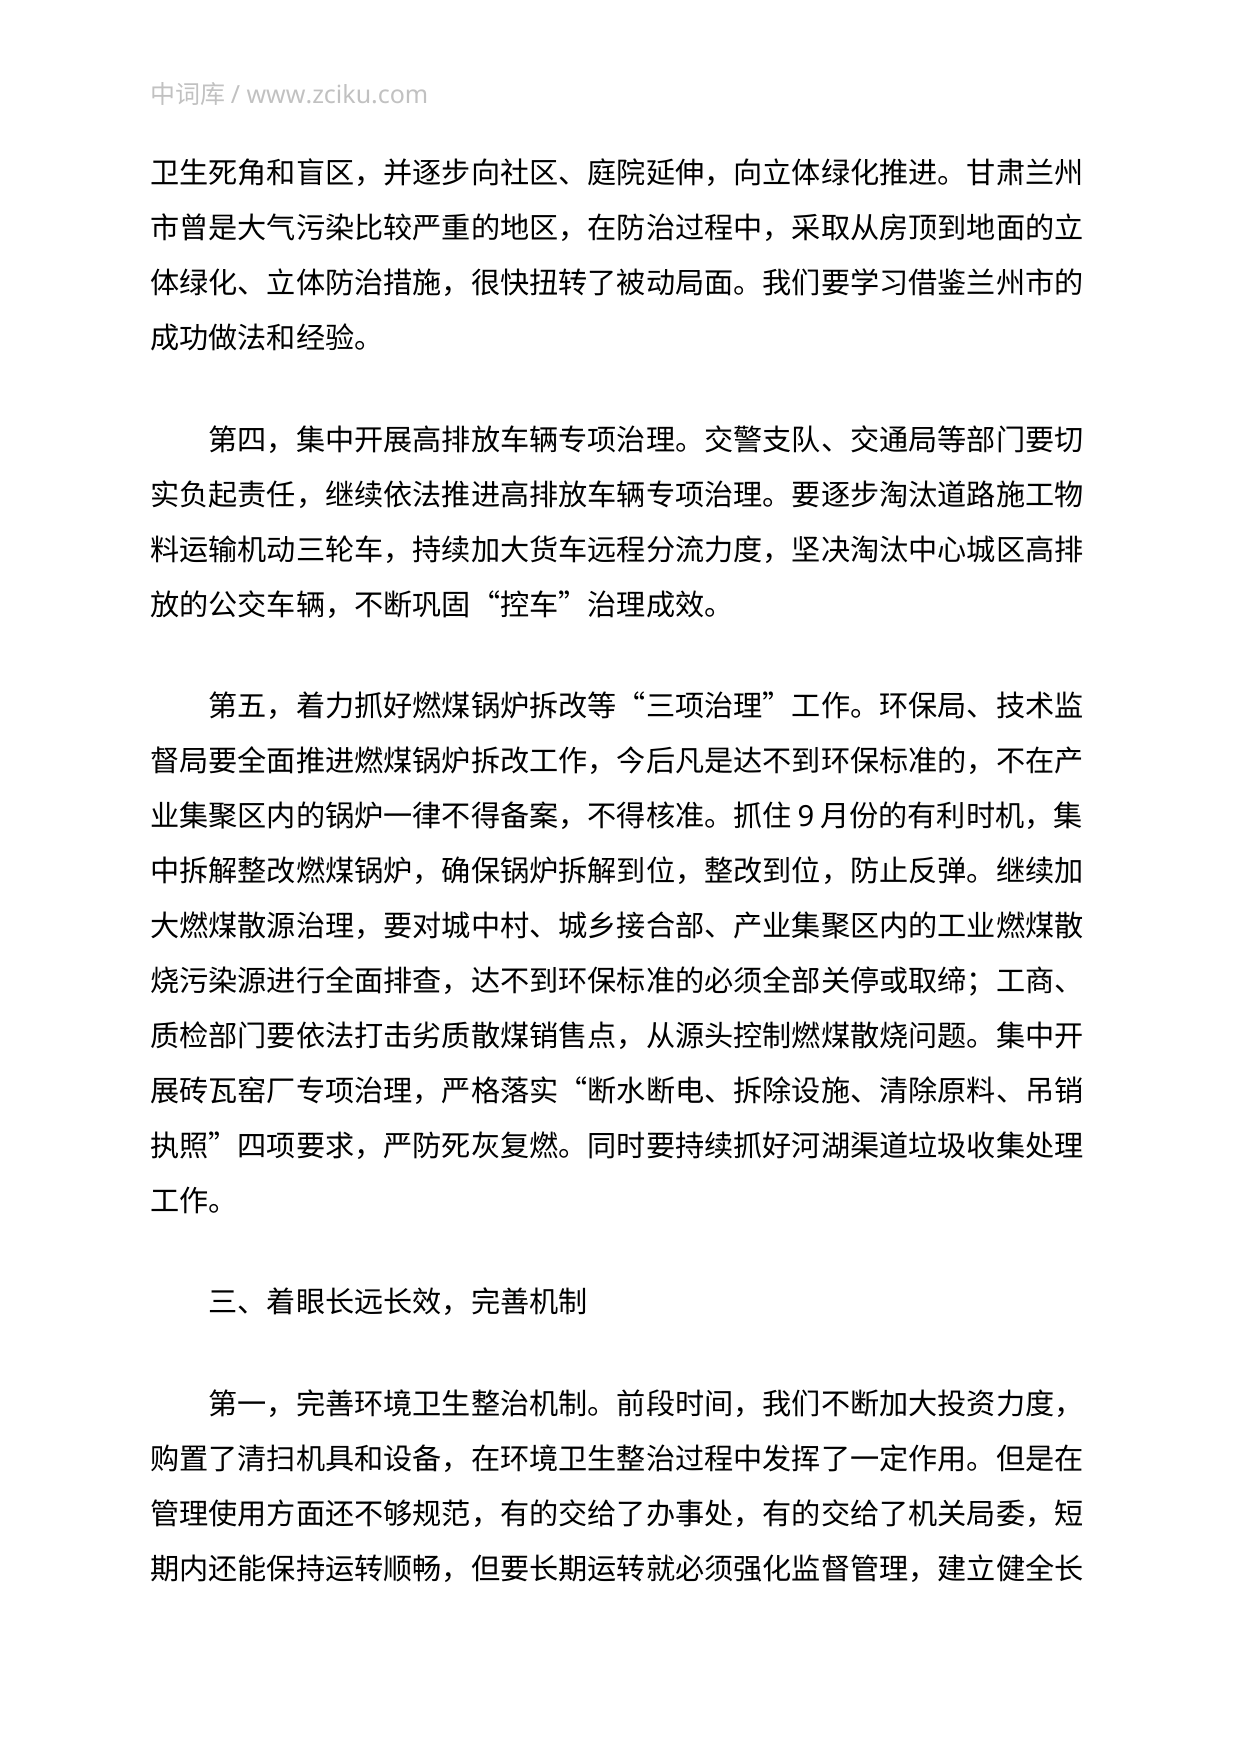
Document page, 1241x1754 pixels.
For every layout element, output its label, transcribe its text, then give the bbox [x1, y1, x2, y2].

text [150, 150, 1090, 357]
text 三、着眼长远长效，完善机制 [150, 1279, 1090, 1321]
text 第四，集中开展高排放车辆专项治理。交警支队、交通局等部门要切实负起责任，继续依法推进高排放车辆专项治理。要逐步淘汰道路施工物料运输机动三轮车，持续加大货车远程分流力度，坚决淘汰中心城区高排放的公交车辆，不断巩固“控车”治理成效。 [150, 416, 1090, 623]
text 第五，着力抓好燃煤锅炉拆改等“三项治理”工作。环保局、技术监督局要全面推进燃煤锅炉拆改工作，今后凡是达不到环保标准的，不在产业集聚区内的锅炉一律不得备案，不得核准。抓住9月份的有利时机，集中拆解整改燃煤锅炉，确保锅炉拆解到位，整改到位，防止反弹。继续加大燃煤散源治理，要对城中村、城乡接合部、产业集聚区内的工业燃煤散烧污染源进行全面排查，达不到环保标准的必须全部关停或取缔；工商、质检部门要依法打击劣质散煤销售点，从源头控制燃煤散烧问题。集中开展砖瓦窑厂专项治理，严格落实“断水断电、拆除设施、清除原料、吊销执照”四项要求，严防死灰复燃。同时要持续抓好河湖渠道垃圾收集处理工作。 [150, 683, 1090, 1219]
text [150, 1381, 1090, 1588]
